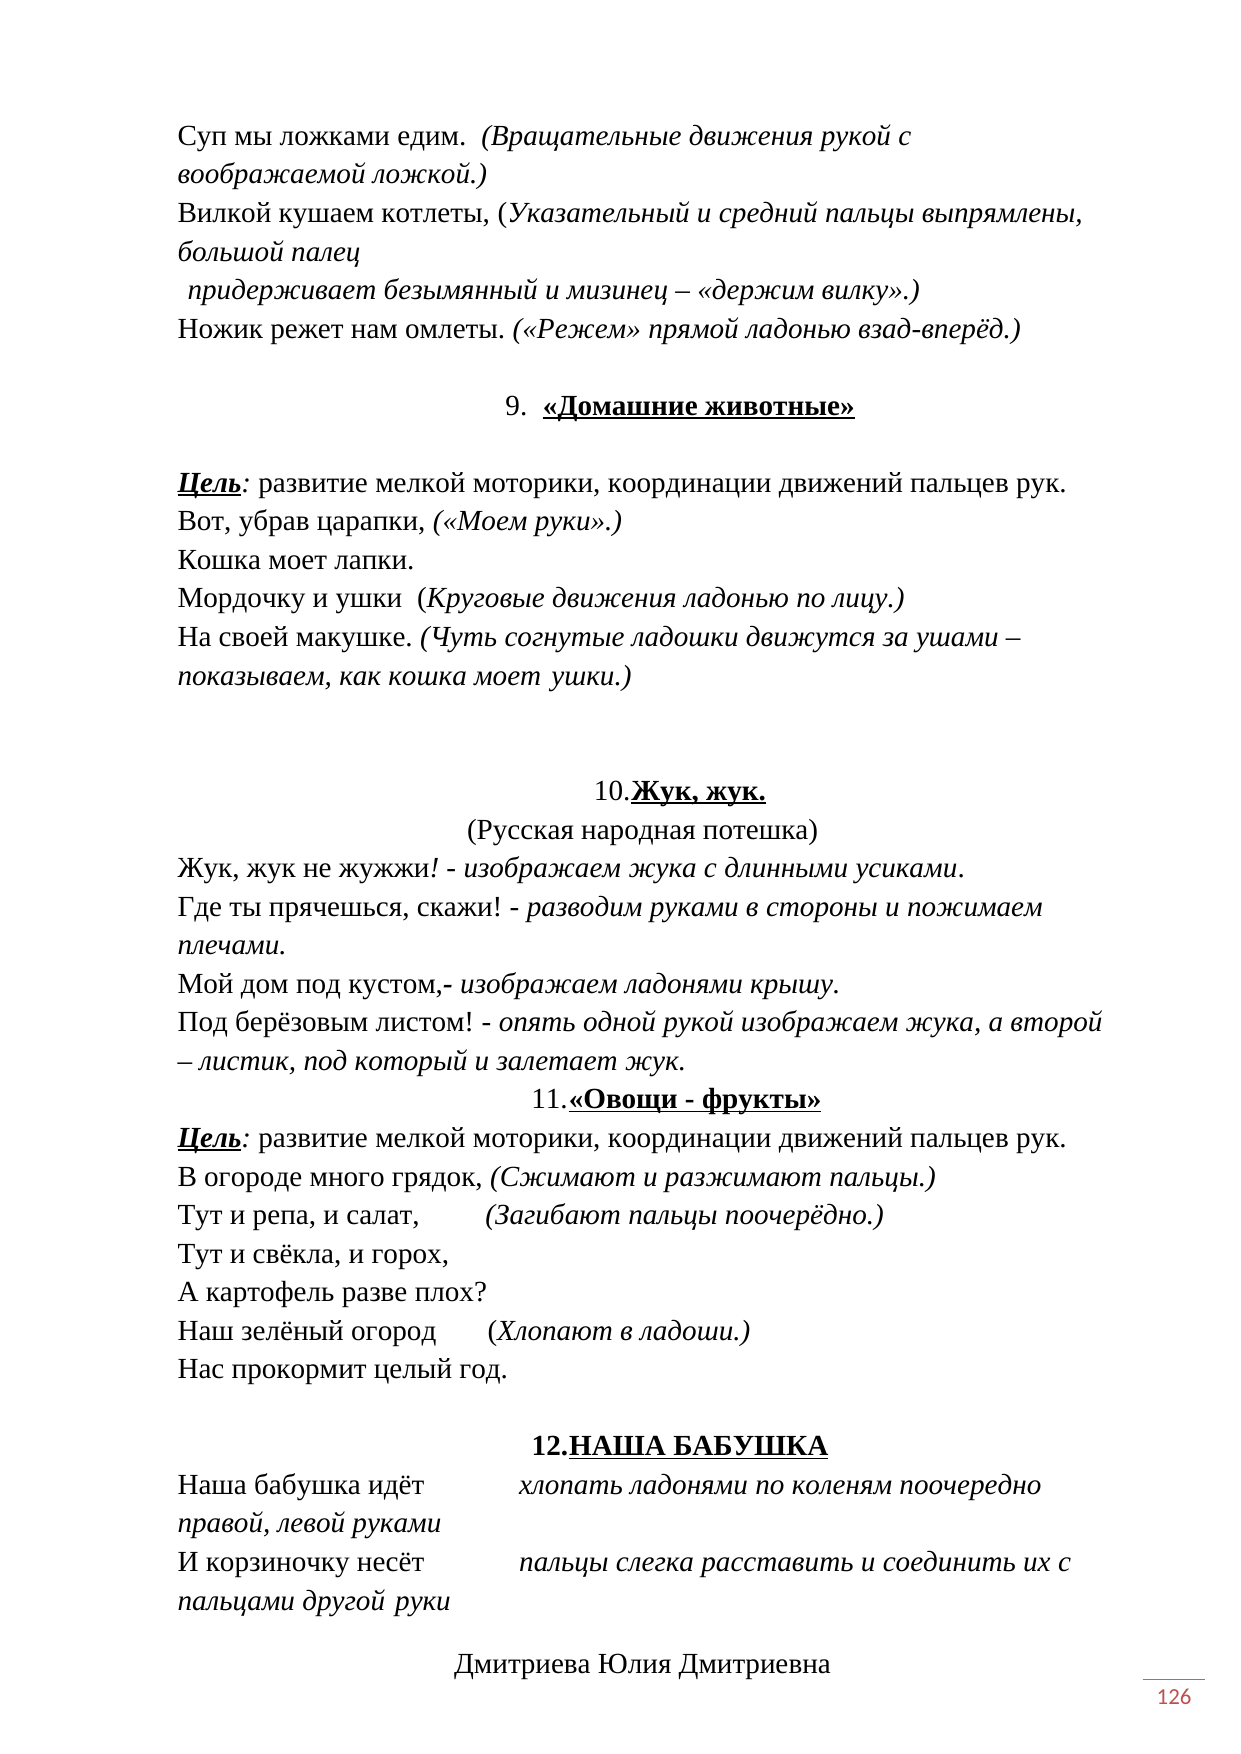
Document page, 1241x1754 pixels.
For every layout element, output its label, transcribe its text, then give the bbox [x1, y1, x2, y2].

text Цель: развитие мелкой моторики, координации движений пальцев рук. [177, 465, 1107, 498]
text Цель: развитие мелкой моторики, координации движений пальцев рук. [177, 1120, 1107, 1154]
list «Домашние животные» [252, 388, 1107, 421]
text придерживает безымянный и мизинец – «держим вилку».) [177, 272, 1107, 306]
text Где ты прячешься, скажи! - разводим руками в стороны и пожимаем плечами. [177, 889, 1107, 961]
text Ножик режет нам омлеты. («Режем» прямой ладонью взад-вперёд.) [177, 311, 1107, 344]
text Жук, жук не жужжи! - изображаем жука с длинными усиками. [177, 850, 1107, 884]
text Мордочку и ушки (Круговые движения ладонью по лицу.) [177, 581, 1107, 614]
list Жук, жук. [252, 773, 1107, 807]
text Вот, убрав царапки, («Моем руки».) [177, 503, 1107, 537]
text Наша бабушка идёт хлопать ладонями по коленям поочередно правой, левой руками [177, 1467, 1107, 1539]
list НАША БАБУШКА [252, 1428, 1107, 1462]
text И корзиночку несёт пальцы слегка расставить и соединить их с пальцами другой руки [177, 1544, 1107, 1616]
text В огороде много грядок, (Сжимают и разжимают пальцы.) [177, 1159, 1107, 1192]
text Под берёзовым листом! - опять одной рукой изображаем жука, а второй – листик, под который и залетает жук. [177, 1004, 1107, 1077]
text Нас прокормит целый год. [177, 1351, 1107, 1385]
text Мой дом под кустом,- изображаем ладонями крышу. [177, 966, 1107, 999]
text Вилкой кушаем котлеты, (Указательный и средний пальцы выпрямлены, большой палец [177, 195, 1107, 267]
text Кошка моет лапки. [177, 542, 1107, 576]
text (Русская народная потешка) [177, 812, 1107, 845]
text Суп мы ложками едим. (Вращательные движения рукой с воображаемой ложкой.) [177, 118, 1107, 190]
text А картофель разве плох? [177, 1274, 1107, 1308]
text На своей макушке. (Чуть согнутые ладошки движутся за ушами – показываем, как кошка моет ушки.) [177, 619, 1107, 691]
text Тут и свёкла, и горох, [177, 1236, 1107, 1269]
text Наш зелёный огород (Хлопают в ладоши.) [177, 1313, 1107, 1346]
list «Овощи - фрукты» [252, 1082, 1107, 1115]
text Тут и репа, и салат, (Загибают пальцы поочерёдно.) [177, 1197, 1107, 1231]
